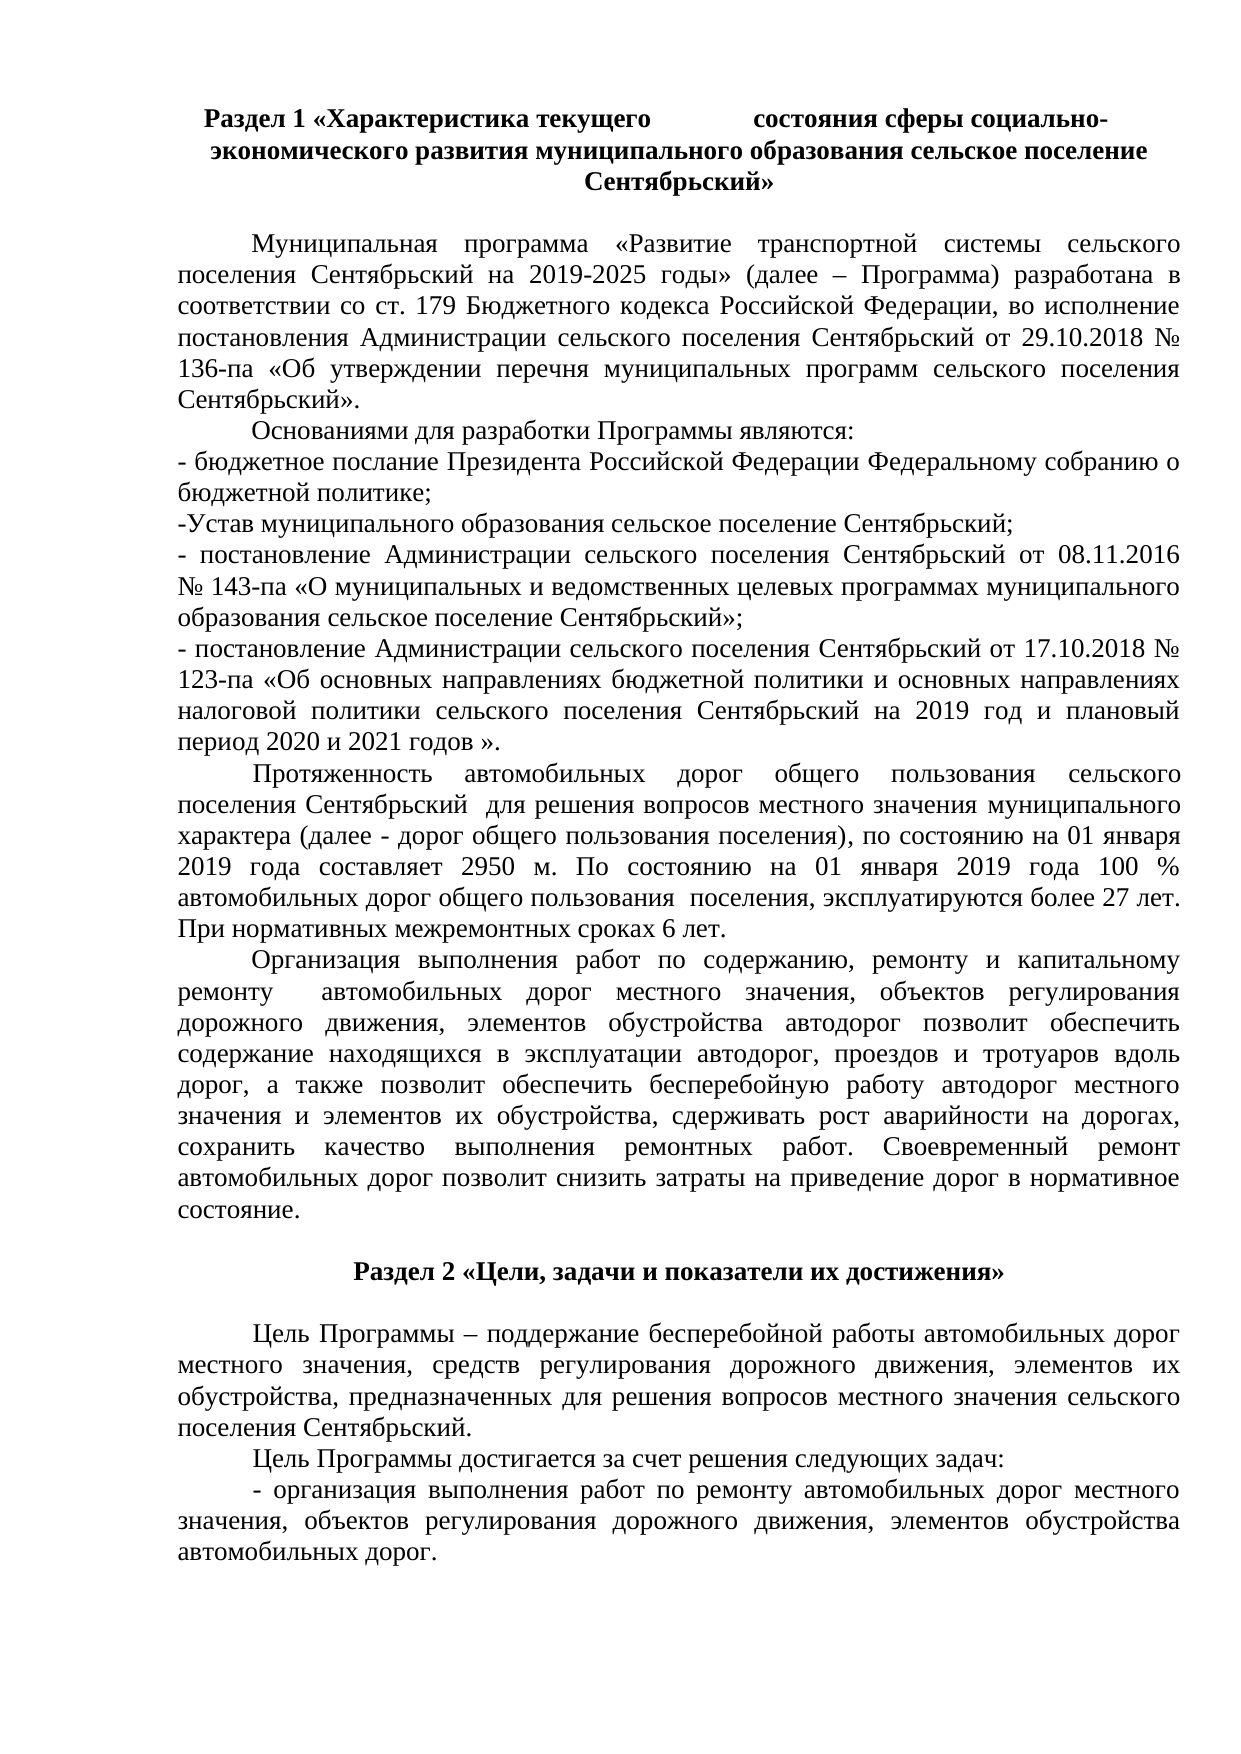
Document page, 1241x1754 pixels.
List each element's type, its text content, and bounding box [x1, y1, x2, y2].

text - постановление Администрации сельского поселения Сентябрьский от 17.10.2018 № 123-па «Об основных направлениях бюджетной политики и основных направлениях налоговой политики сельского поселения Сентябрьский на 2019 год и плановый период 2020 и 2021 годов ». [177, 632, 1181, 757]
text - организация выполнения работ по ремонту автомобильных дорог местного значения, объектов регулирования дорожного движения, элементов обустройства автомобильных дорог. [177, 1473, 1181, 1566]
text Основаниями для разработки Программы являются: [177, 414, 1181, 445]
text Протяженность автомобильных дорог общего пользования сельского поселения Сентябрьский для решения вопросов местного значения муниципального характера (далее - дорог общего пользования поселения), по состоянию на 01 января 2019 года составляет . По состоянию на 01 января 2019 года 100 % автомобильных дорог общего пользования поселения, эксплуатируются более 27 лет. При нормативных межремонтных сроках 6 лет. [177, 757, 1181, 943]
text -Устав муниципального образования сельское поселение Сентябрьский; [177, 507, 1181, 539]
list Организация выполнения работ по содержанию, ремонту и капитальному ремонту автомобильных дорог местного значения, объектов регулирования дорожного движения, элементов обустройства автодорог позволит обеспечить содержание находящихся в эксплуатации автодорог, проездов и тротуаров вдоль дорог, а также позволит обеспечить бесперебойную работу автодорог местного значения и элементов их обустройства, сдерживать рост аварийности на дорогах, сохранить качество выполнения ремонтных работ. Своевременный ремонт автомобильных дорог позволит снизить затраты на приведение дорог в нормативное состояние. [177, 943, 1181, 1224]
text Раздел 1 «Характеристика текущего состояния сферы социально-экономического развития муниципального образования сельское поселение Сентябрьский» [177, 103, 1181, 196]
text - бюджетное послание Президента Российской Федерации Федеральному собранию о бюджетной политике; [177, 445, 1181, 507]
text Муниципальная программа «Развитие транспортной системы сельского поселения Сентябрьский на 2019-2025 годы» (далее – Программа) разработана в соответствии со ст. 179 Бюджетного кодекса Российской Федерации, во исполнение постановления Администрации сельского поселения Сентябрьский от 29.10.2018 № 136-па «Об утверждении перечня муниципальных программ сельского поселения Сентябрьский». [177, 227, 1181, 414]
text Цель Программы достигается за счет решения следующих задач: [177, 1442, 1181, 1473]
text - постановление Администрации сельского поселения Сентябрьский от 08.11.2016 № 143-па «О муниципальных и ведомственных целевых программах муниципального образования сельское поселение Сентябрьский»; [177, 539, 1181, 632]
list Раздел 2 «Цели, задачи и показатели их достижения» [177, 1255, 1181, 1286]
text Цель Программы – поддержание бесперебойной работы автомобильных дорог местного значения, средств регулирования дорожного движения, элементов их обустройства, предназначенных для решения вопросов местного значения сельского поселения Сентябрьский. [177, 1317, 1181, 1442]
